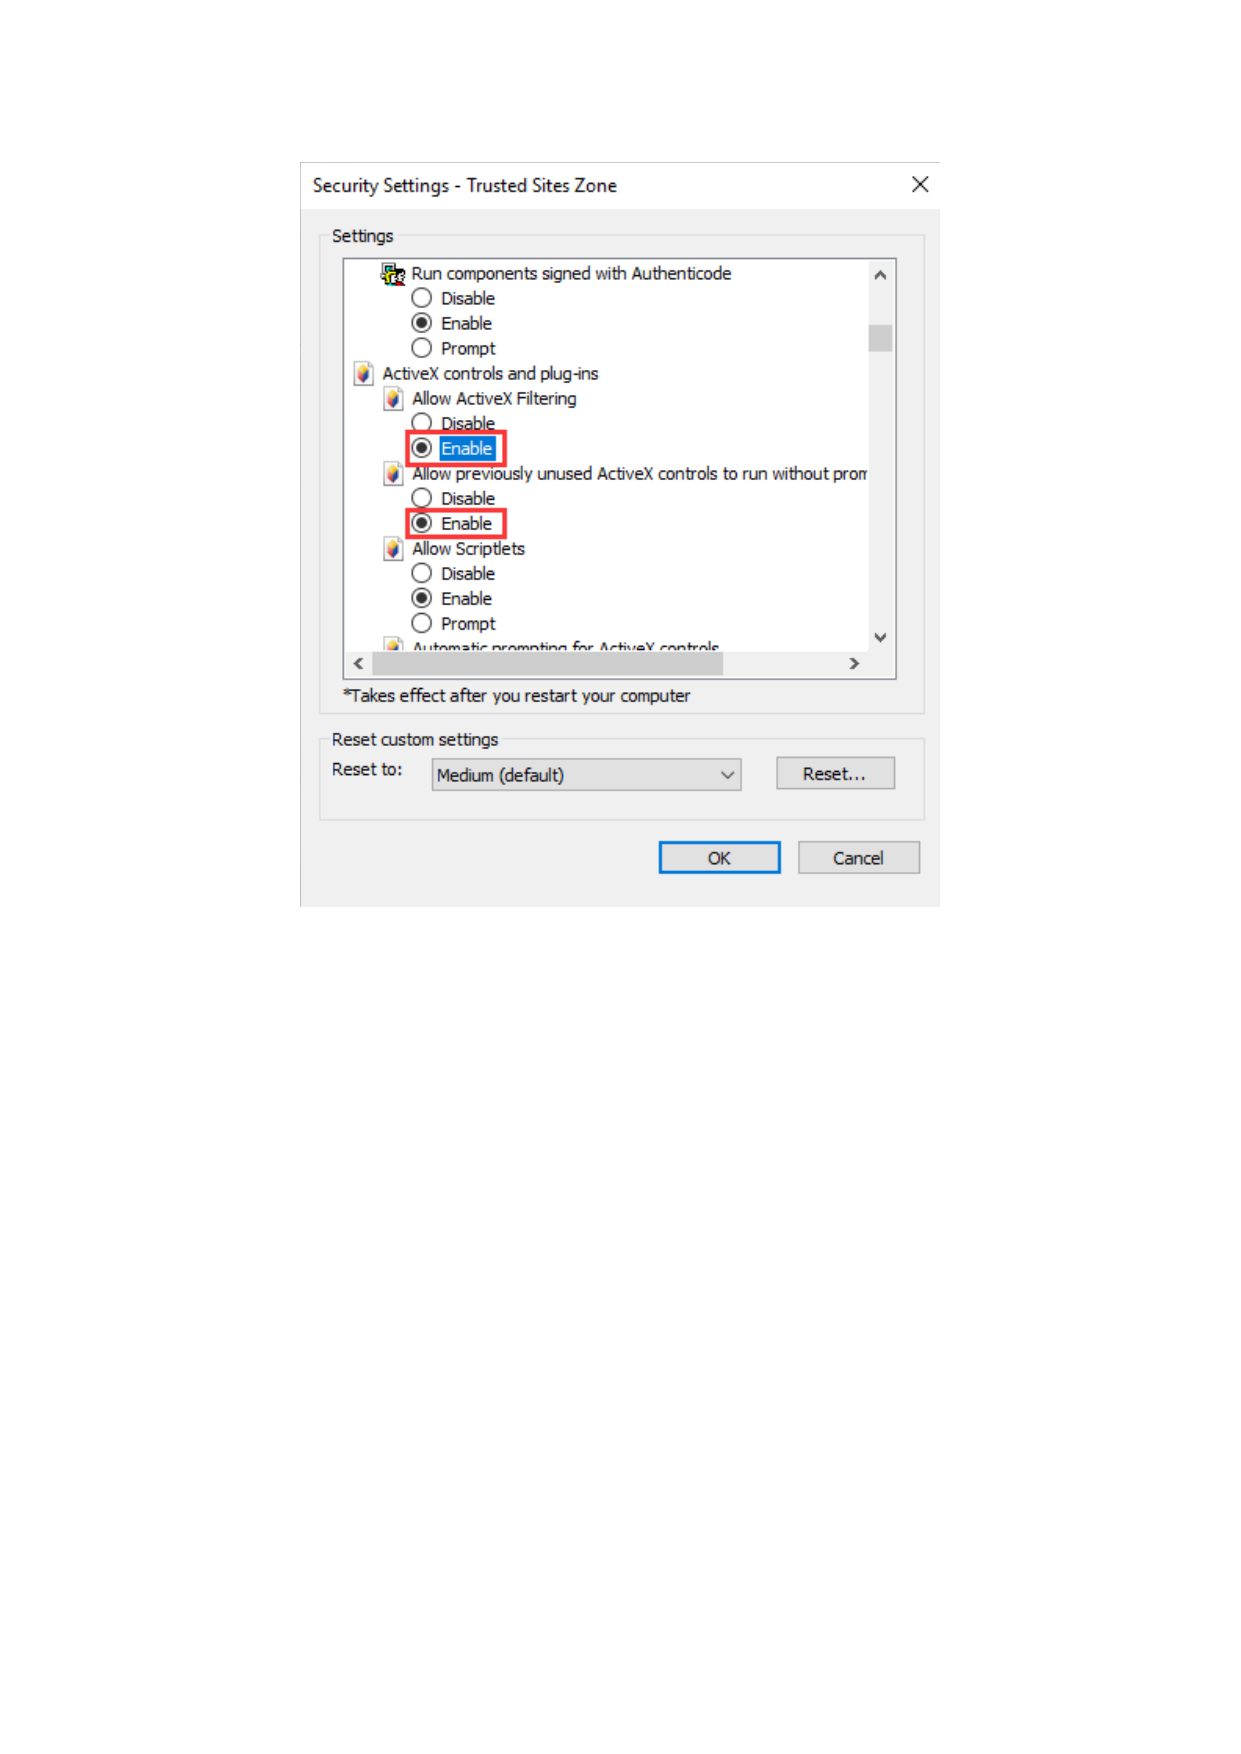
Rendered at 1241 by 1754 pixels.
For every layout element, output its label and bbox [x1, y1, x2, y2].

picture [300, 162, 941, 907]
